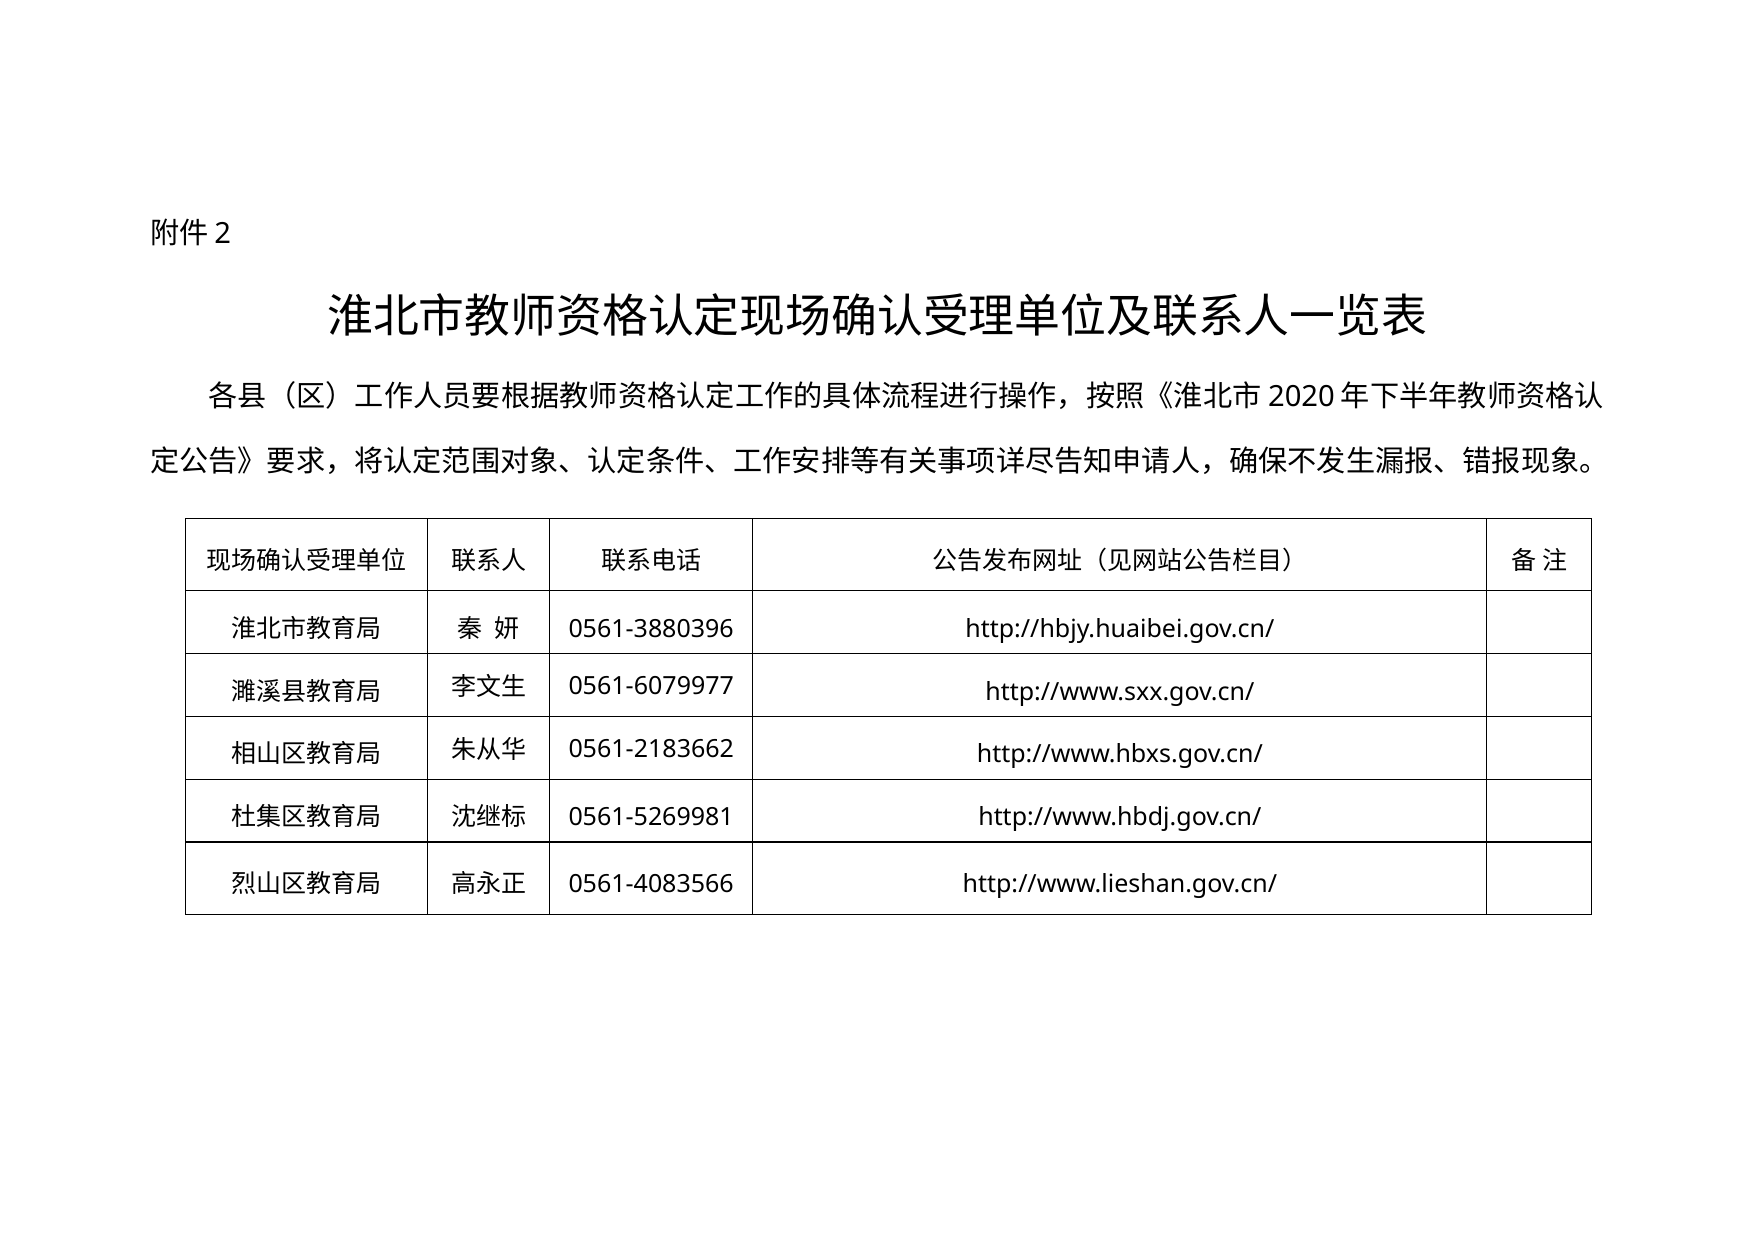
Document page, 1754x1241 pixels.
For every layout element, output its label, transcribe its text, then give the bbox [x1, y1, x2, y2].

table_cell 沈继标 [428, 780, 549, 841]
text 附件2 [150, 199, 1604, 264]
text 淮北市教师资格认定现场确认受理单位及联系人一览表 [150, 264, 1604, 361]
table_cell 淮北市教育局 [186, 591, 427, 653]
table_cell 0561-2183662 [550, 717, 752, 779]
table_cell http://hbjy.huaibei.gov.cn/ [753, 591, 1486, 653]
table_cell http://www.hbxs.gov.cn/ [753, 717, 1486, 779]
table_cell [1487, 717, 1591, 779]
table_cell http://www.hbdj.gov.cn/ [753, 780, 1486, 841]
table_header 备 注 [1487, 519, 1591, 590]
table_cell http://www.lieshan.gov.cn/ [753, 843, 1486, 913]
table_cell 濉溪县教育局 [186, 654, 427, 716]
table_cell 0561-5269981 [550, 780, 752, 841]
table_header 联系人 [428, 519, 549, 590]
table_cell 朱从华 [428, 717, 549, 779]
table_cell 0561-6079977 [550, 654, 752, 716]
table_cell [1487, 654, 1591, 716]
text 各县（区）工作人员要根据教师资格认定工作的具体流程进行操作，按照《淮北市2020年下半年教师资格认定公告》要求，将认定范围对象、认定条件、工作安排等有关事项详尽告知申请人，确保不发生漏报、错报现象。 [150, 361, 1604, 491]
table_cell [1487, 780, 1591, 841]
table_cell 秦 妍 [428, 591, 549, 653]
table_cell http://www.sxx.gov.cn/ [753, 654, 1486, 716]
table_cell 高永正 [428, 843, 549, 913]
table_cell 李文生 [428, 654, 549, 716]
table_cell [1487, 843, 1591, 913]
table_cell 杜集区教育局 [186, 780, 427, 841]
table_cell 相山区教育局 [186, 717, 427, 779]
table_cell 0561-4083566 [550, 843, 752, 913]
table_header 公告发布网址（见网站公告栏目） [753, 519, 1486, 590]
table_header 联系电话 [550, 519, 752, 590]
table_cell 0561-3880396 [550, 591, 752, 653]
table_cell [1487, 591, 1591, 653]
table_cell 烈山区教育局 [186, 843, 427, 913]
table_header 现场确认受理单位 [186, 519, 427, 590]
